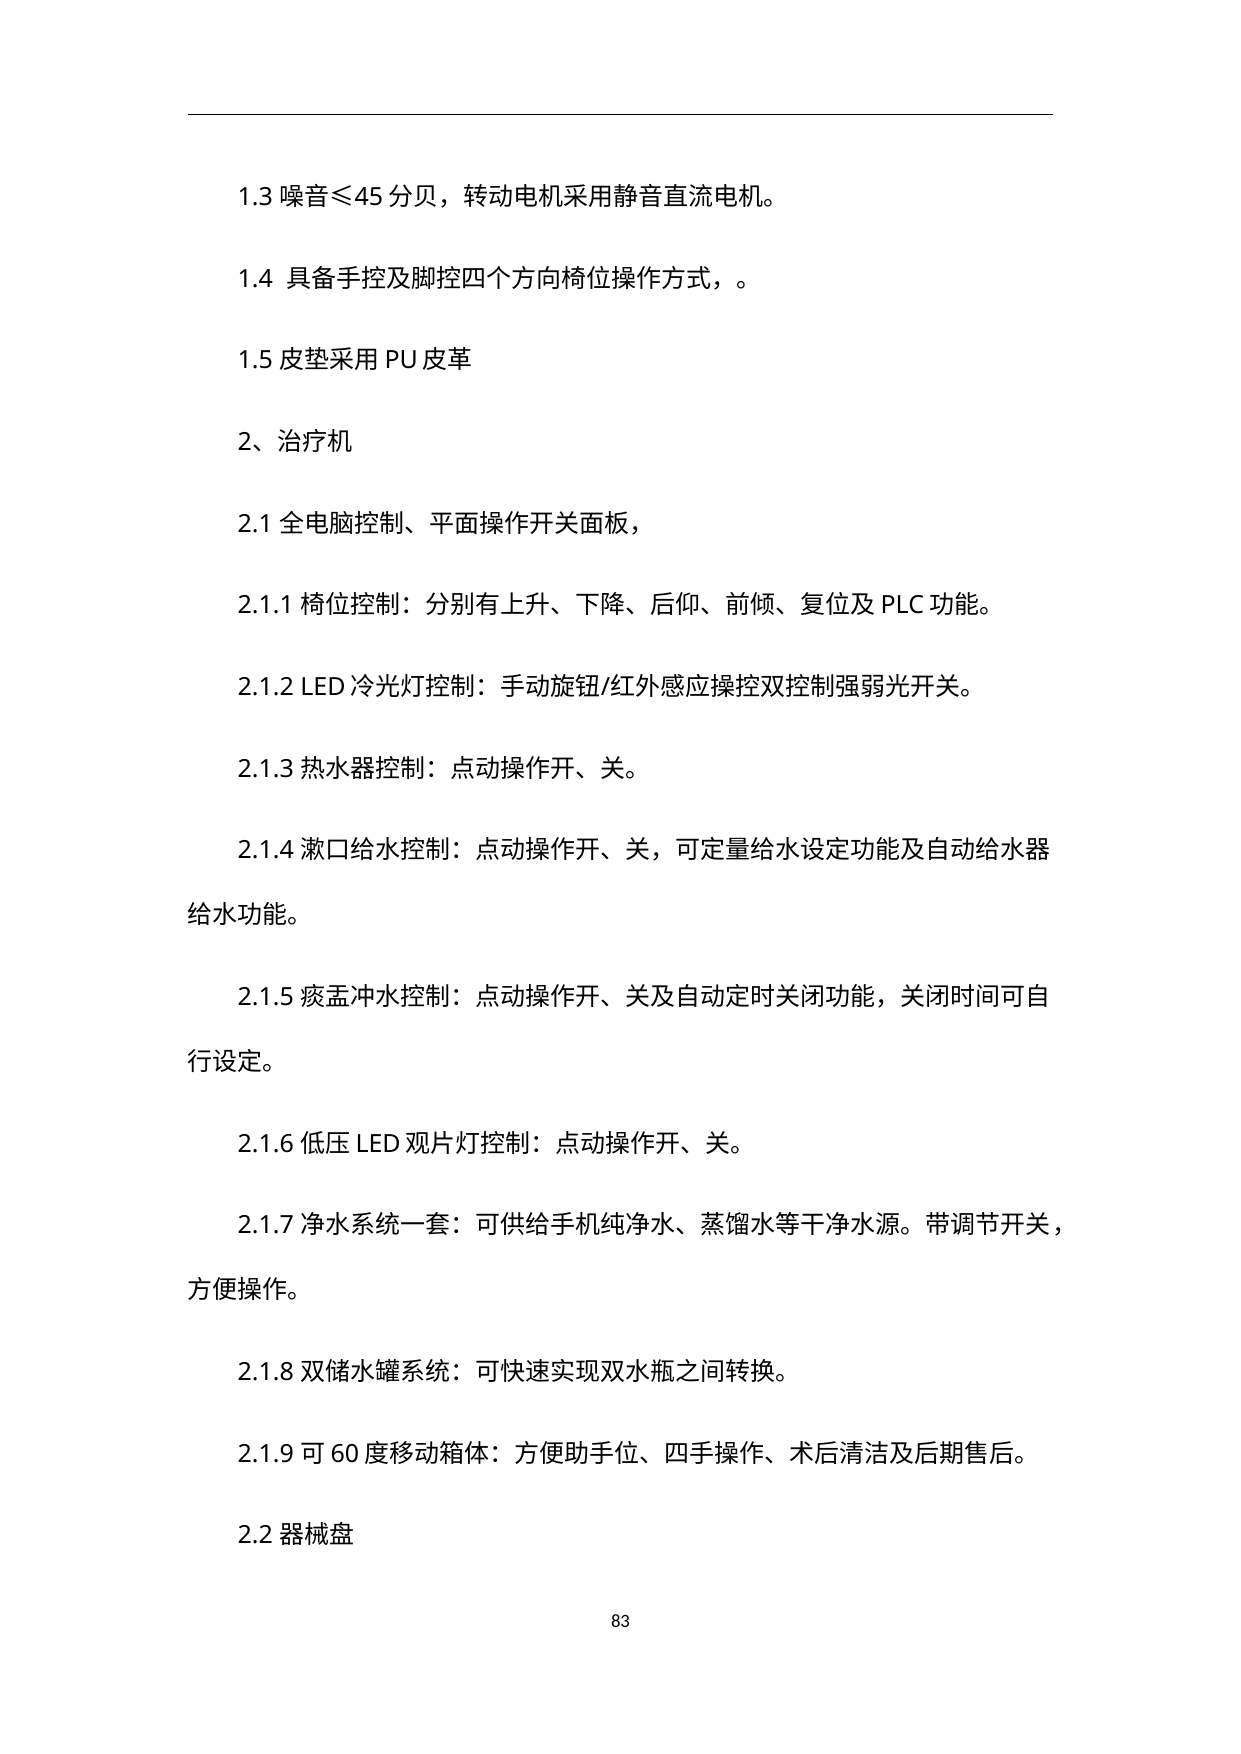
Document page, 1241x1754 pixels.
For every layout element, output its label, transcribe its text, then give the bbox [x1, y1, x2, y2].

text 2.1.1 椅位控制：分别有上升、下降、后仰、前倾、复位及PLC功能。 [187, 570, 1053, 635]
text 2.1.3 热水器控制：点动操作开、关。 [187, 734, 1053, 799]
text 1.4 具备手控及脚控四个方向椅位操作方式，。 [187, 244, 1053, 309]
text 2.1 全电脑控制、平面操作开关面板， [187, 489, 1053, 554]
text 2.1.5 痰盂冲水控制：点动操作开、关及自动定时关闭功能，关闭时间可自行设定。 [187, 962, 1053, 1092]
text 1.5 皮垫采用PU皮革 [187, 325, 1053, 390]
text 2.1.4 漱口给水控制：点动操作开、关，可定量给水设定功能及自动给水器给水功能。 [187, 815, 1053, 945]
text 2.1.6 低压LED观片灯控制：点动操作开、关。 [187, 1109, 1053, 1174]
text 2.1.7 净水系统一套：可供给手机纯净水、蒸馏水等干净水源。带调节开关，方便操作。 [187, 1190, 1053, 1320]
text 1.3 噪音≤45分贝，转动电机采用静音直流电机。 [187, 162, 1053, 227]
text 2.2 器械盘 [187, 1500, 1053, 1565]
text 2、治疗机 [187, 407, 1053, 472]
text 2.1.9 可60度移动箱体：方便助手位、四手操作、术后清洁及后期售后。 [187, 1419, 1053, 1484]
text 2.1.8 双储水罐系统：可快速实现双水瓶之间转换。 [187, 1337, 1053, 1402]
text 2.1.2 LED冷光灯控制：手动旋钮/红外感应操控双控制强弱光开关。 [187, 652, 1053, 717]
